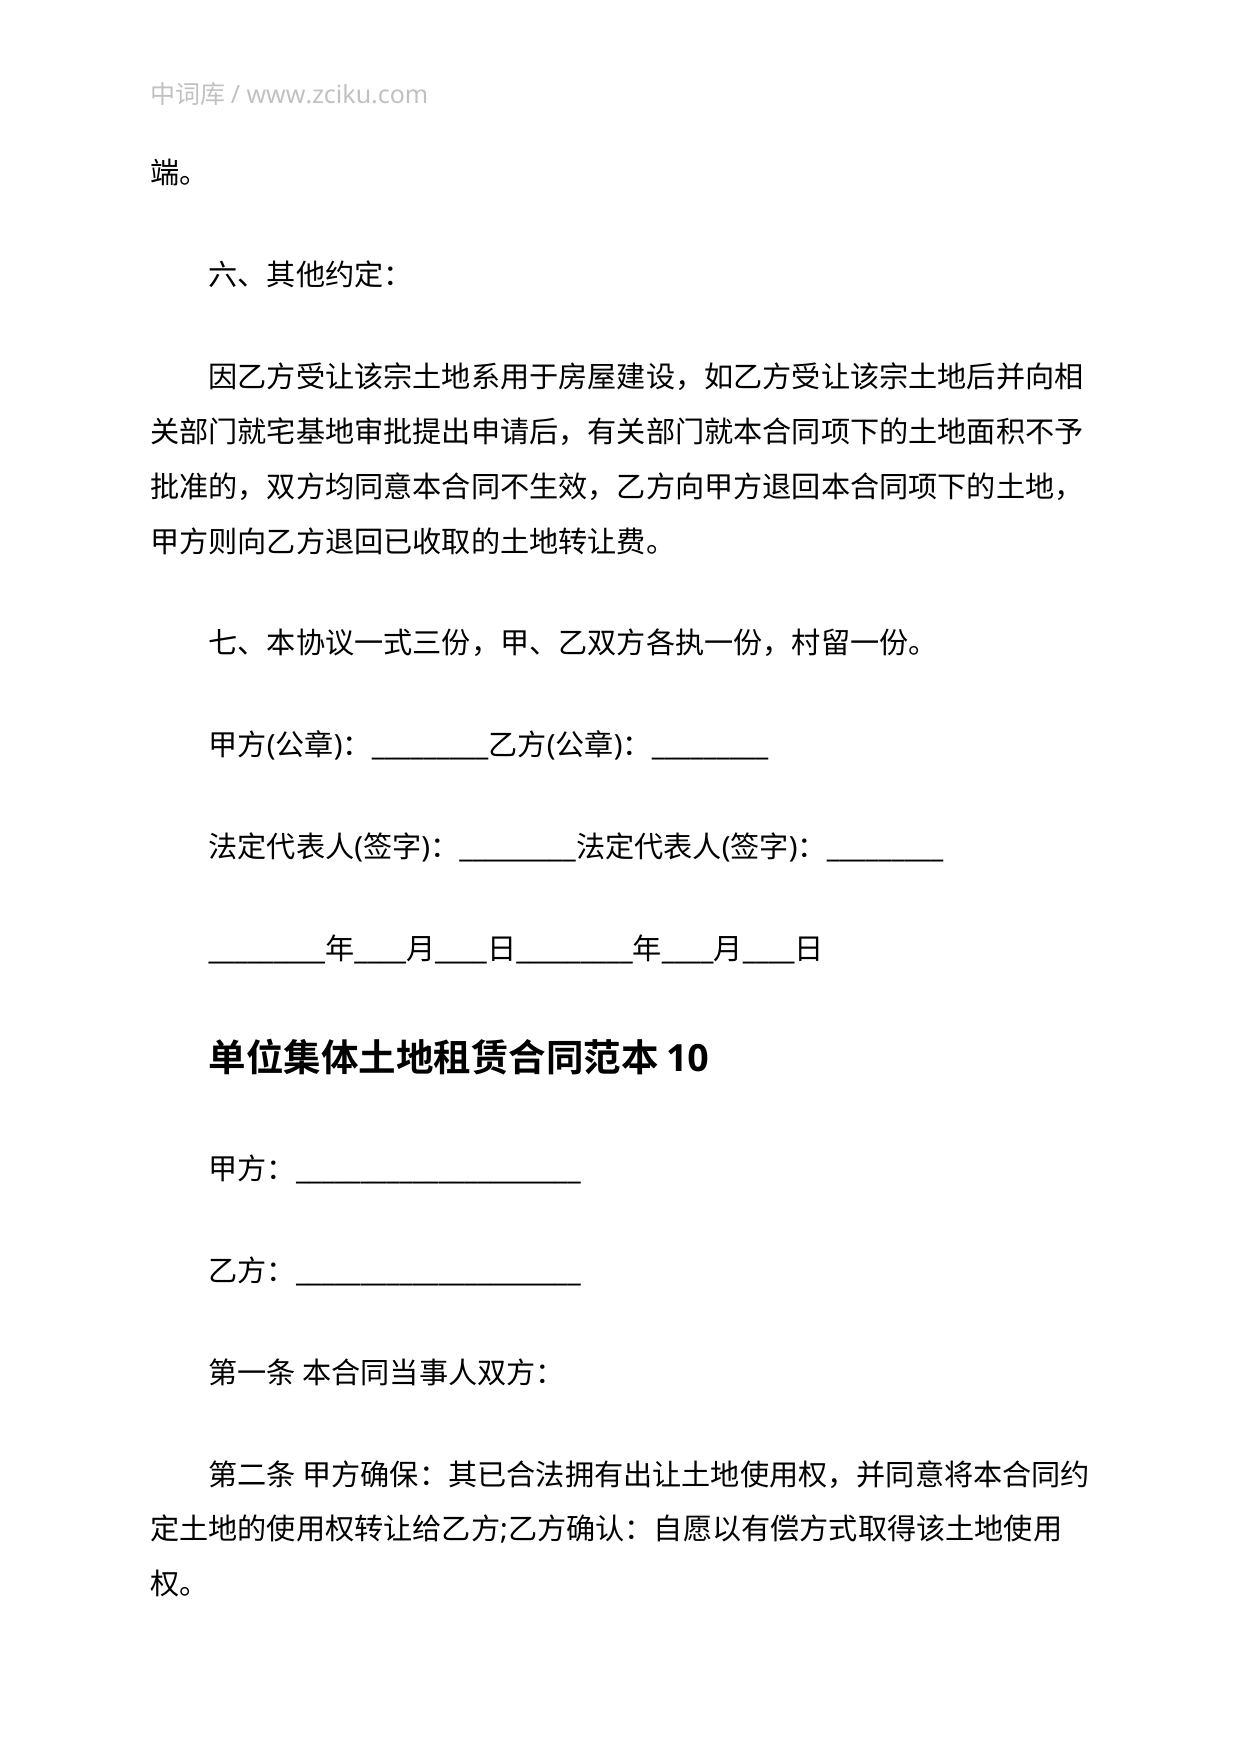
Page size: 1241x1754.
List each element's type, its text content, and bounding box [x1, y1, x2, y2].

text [150, 150, 1090, 192]
text 六、其他约定： [150, 252, 1090, 294]
text 第二条 甲方确保：其已合法拥有出让土地使用权，并同意将本合同约定土地的使用权转让给乙方;乙方确认：自愿以有偿方式取得该土地使用权。 [150, 1451, 1090, 1603]
text 第一条 本合同当事人双方： [150, 1349, 1090, 1392]
text 七、本协议一式三份，甲、乙双方各执一份，村留一份。 [150, 620, 1090, 662]
text 乙方：______________________ [150, 1247, 1090, 1290]
text 甲方(公章)：_________乙方(公章)：_________ [150, 722, 1090, 764]
text _________年____月____日_________年____月____日 [150, 926, 1090, 968]
text 因乙方受让该宗土地系用于房屋建设，如乙方受让该宗土地后并向相关部门就宅基地审批提出申请后，有关部门就本合同项下的土地面积不予批准的，双方均同意本合同不生效，乙方向甲方退回本合同项下的土地，甲方则向乙方退回已收取的土地转让费。 [150, 353, 1090, 561]
text 甲方：______________________ [150, 1145, 1090, 1188]
text 单位集体土地租赁合同范本10 [150, 1028, 1090, 1082]
text 法定代表人(签字)：_________法定代表人(签字)：_________ [150, 824, 1090, 866]
